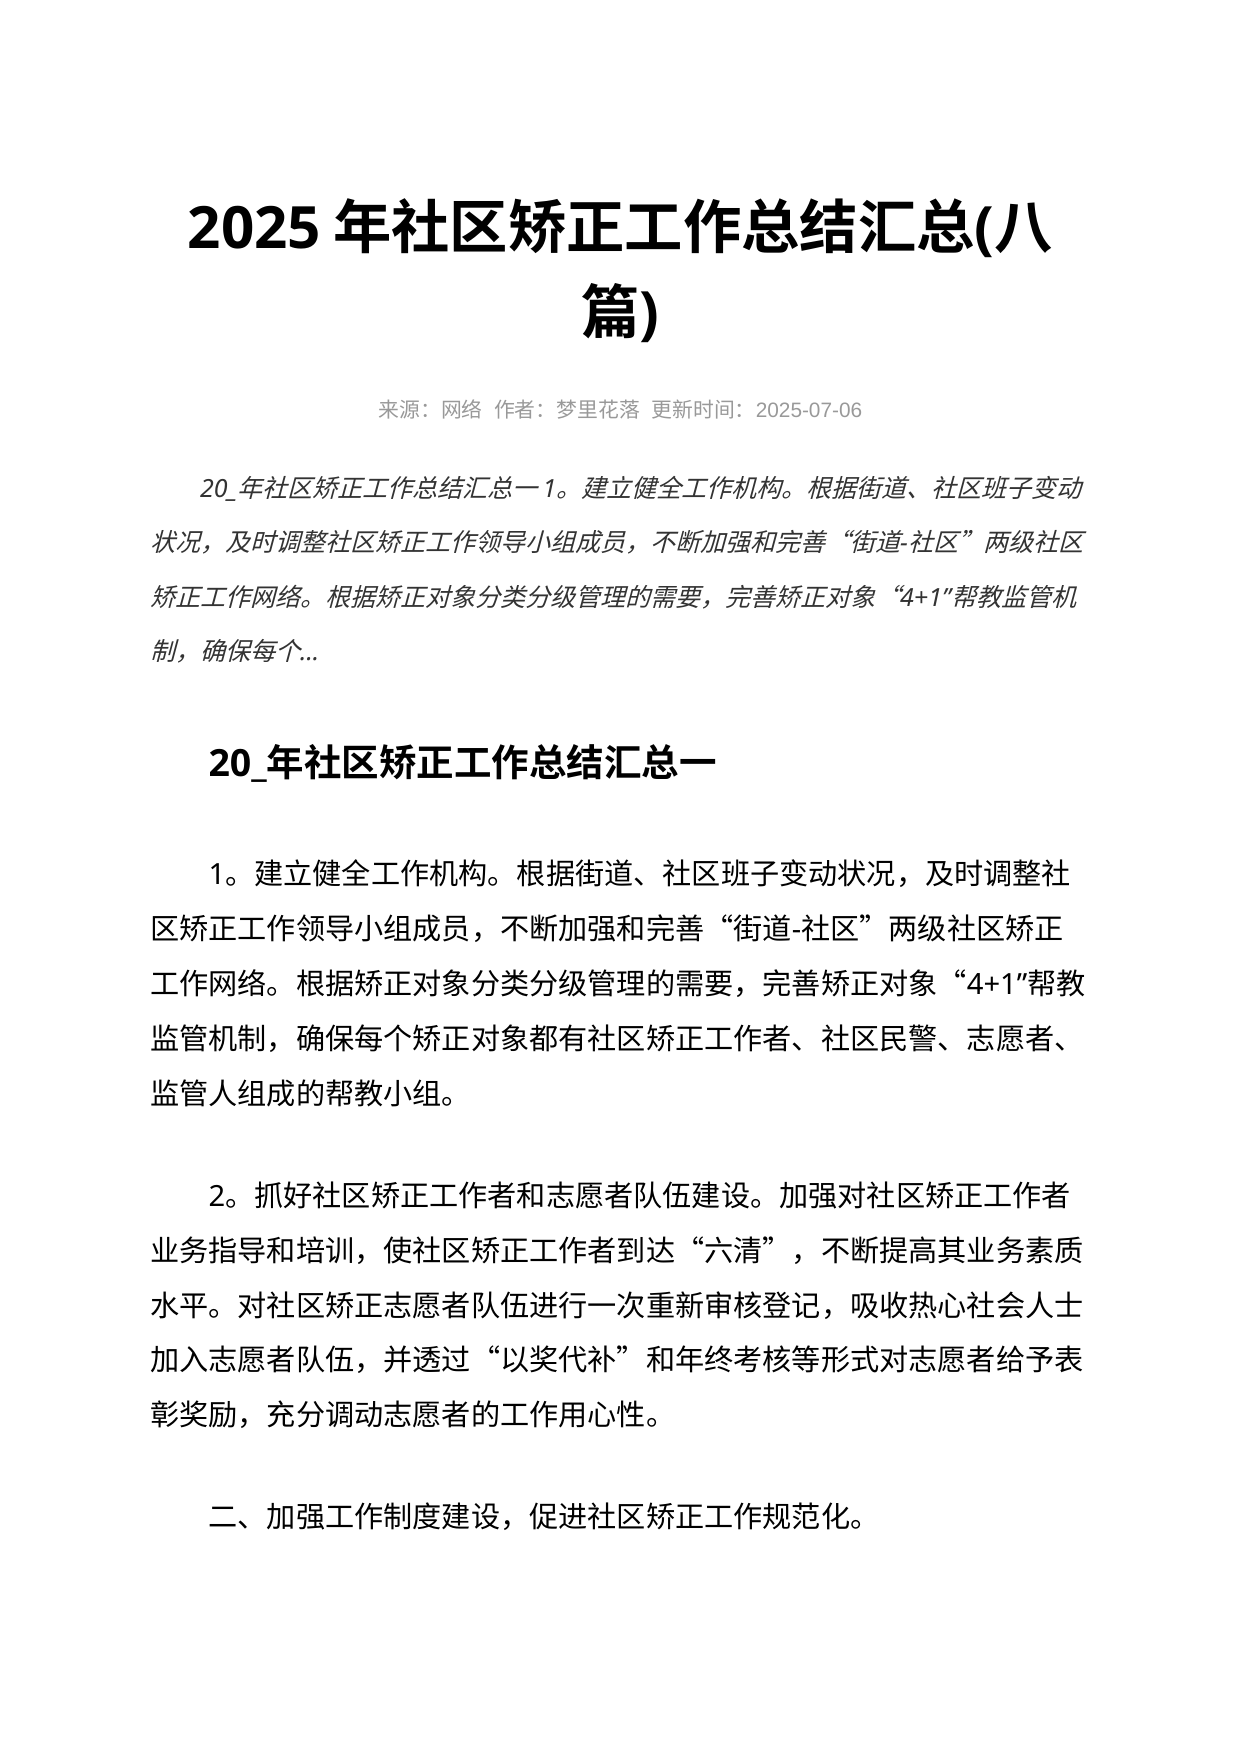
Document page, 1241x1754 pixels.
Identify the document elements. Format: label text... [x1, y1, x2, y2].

text 1。建立健全工作机构。根据街道、社区班子变动状况，及时调整社区矫正工作领导小组成员，不断加强和完善“街道-社区”两级社区矫正工作网络。根据矫正对象分类分级管理的需要，完善矫正对象“4+1”帮教监管机制，确保每个矫正对象都有社区矫正工作者、社区民警、志愿者、监管人组成的帮教小组。 [150, 851, 1090, 1113]
subtitle 2025年社区矫正工作总结汇总(八篇) [150, 181, 1090, 351]
text 二、加强工作制度建设，促进社区矫正工作规范化。 [150, 1494, 1090, 1536]
text 20_年社区矫正工作总结汇总一 [150, 733, 1090, 787]
text 2。抓好社区矫正工作者和志愿者队伍建设。加强对社区矫正工作者业务指导和培训，使社区矫正工作者到达“六清”，不断提高其业务素质水平。对社区矫正志愿者队伍进行一次重新审核登记，吸收热心社会人士加入志愿者队伍，并透过“以奖代补”和年终考核等形式对志愿者给予表彰奖励，充分调动志愿者的工作用心性。 [150, 1172, 1090, 1434]
text 20_年社区矫正工作总结汇总一1。建立健全工作机构。根据街道、社区班子变动状况，及时调整社区矫正工作领导小组成员，不断加强和完善“街道-社区”两级社区矫正工作网络。根据矫正对象分类分级管理的需要，完善矫正对象“4+1”帮教监管机制，确保每个... [150, 468, 1090, 668]
text 来源：网络 作者：梦里花落 更新时间：2025-07-06 [150, 398, 1090, 422]
